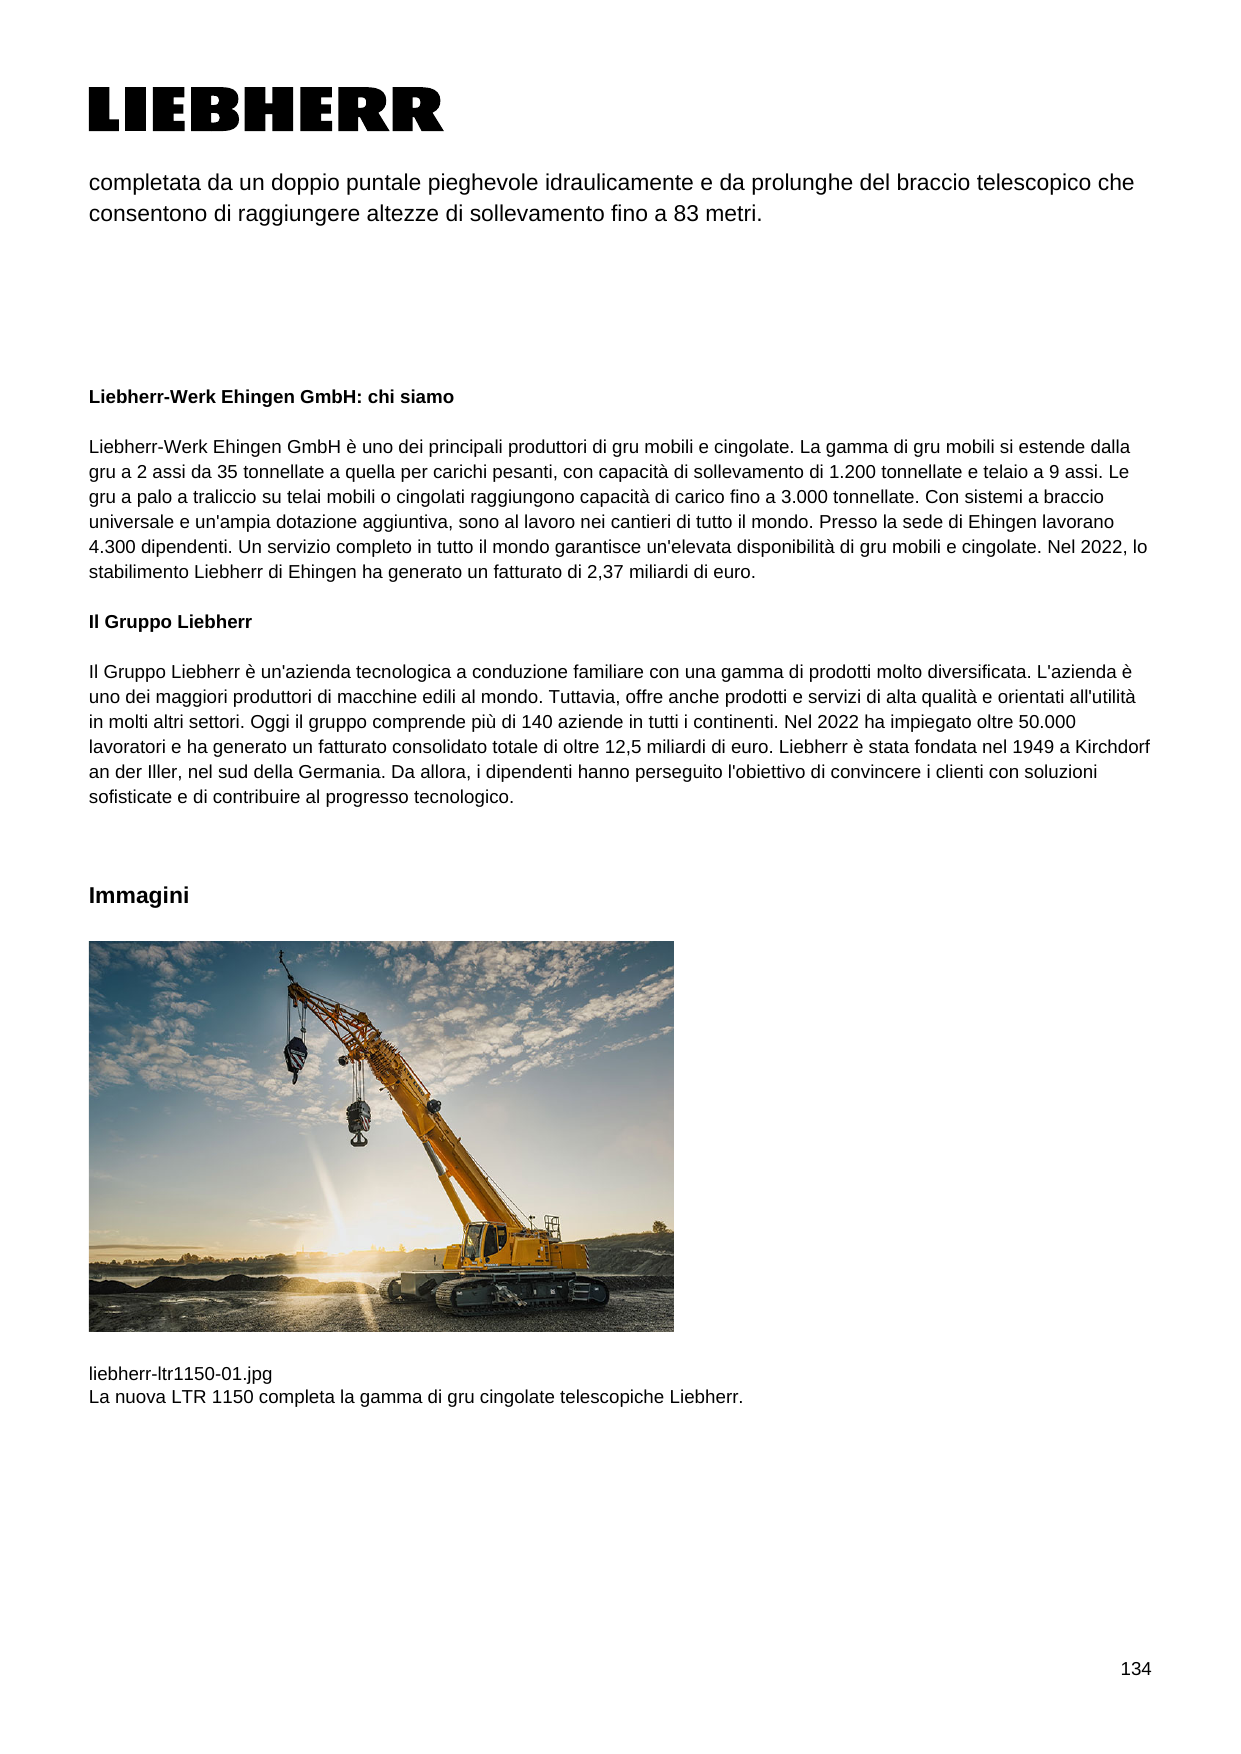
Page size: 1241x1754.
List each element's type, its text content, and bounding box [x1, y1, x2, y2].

picture [88, 941, 674, 1332]
text liebherr-ltr1150-01.jpg La nuova LTR 1150 completa la gamma di gru cingolate telescopiche Liebherr. [89, 1362, 1152, 1407]
text Liebherr-Werk Ehingen GmbH è uno dei principali produttori di gru mobili e cingolate. La gamma di gru mobili si estende dalla gru a 2 assi da 35 tonnellate a quella per carichi pesanti, con capacità di sollevamento di 1.200 tonnellate e telaio a 9 assi. Le gru a palo a traliccio su telai mobili o cingolati raggiungono capacità di carico fino a 3.000 tonnellate. Con sistemi a braccio universale e un'ampia dotazione aggiuntiva, sono al lavoro nei cantieri di tutto il mondo. Presso la sede di Ehingen lavorano 4.300 dipendenti. Un servizio completo in tutto il mondo garantisce un'elevata disponibilità di gru mobili e cingolate. Nel 2022, lo stabilimento Liebherr di Ehingen ha generato un fatturato di 2,37 miliardi di euro. [89, 434, 1152, 584]
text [89, 165, 1152, 228]
text Il Gruppo Liebherr [89, 609, 1152, 634]
text Immagini [89, 879, 1152, 910]
text Liebherr-Werk Ehingen GmbH: chi siamo [89, 384, 1152, 409]
text Il Gruppo Liebherr è un'azienda tecnologica a conduzione familiare con una gamma di prodotti molto diversificata. L'azienda è uno dei maggiori produttori di macchine edili al mondo. Tuttavia, offre anche prodotti e servizi di alta qualità e orientati all'utilità in molti altri settori. Oggi il gruppo comprende più di 140 aziende in tutti i continenti. Nel 2022 ha impiegato oltre 50.000 lavoratori e ha generato un fatturato consolidato totale di oltre 12,5 miliardi di euro. Liebherr è stata fondata nel 1949 a Kirchdorf an der Iller, nel sud della Germania. Da allora, i dipendenti hanno perseguito l'obiettivo di convincere i clienti con soluzioni sofisticate e di contribuire al progresso tecnologico. [89, 659, 1152, 809]
